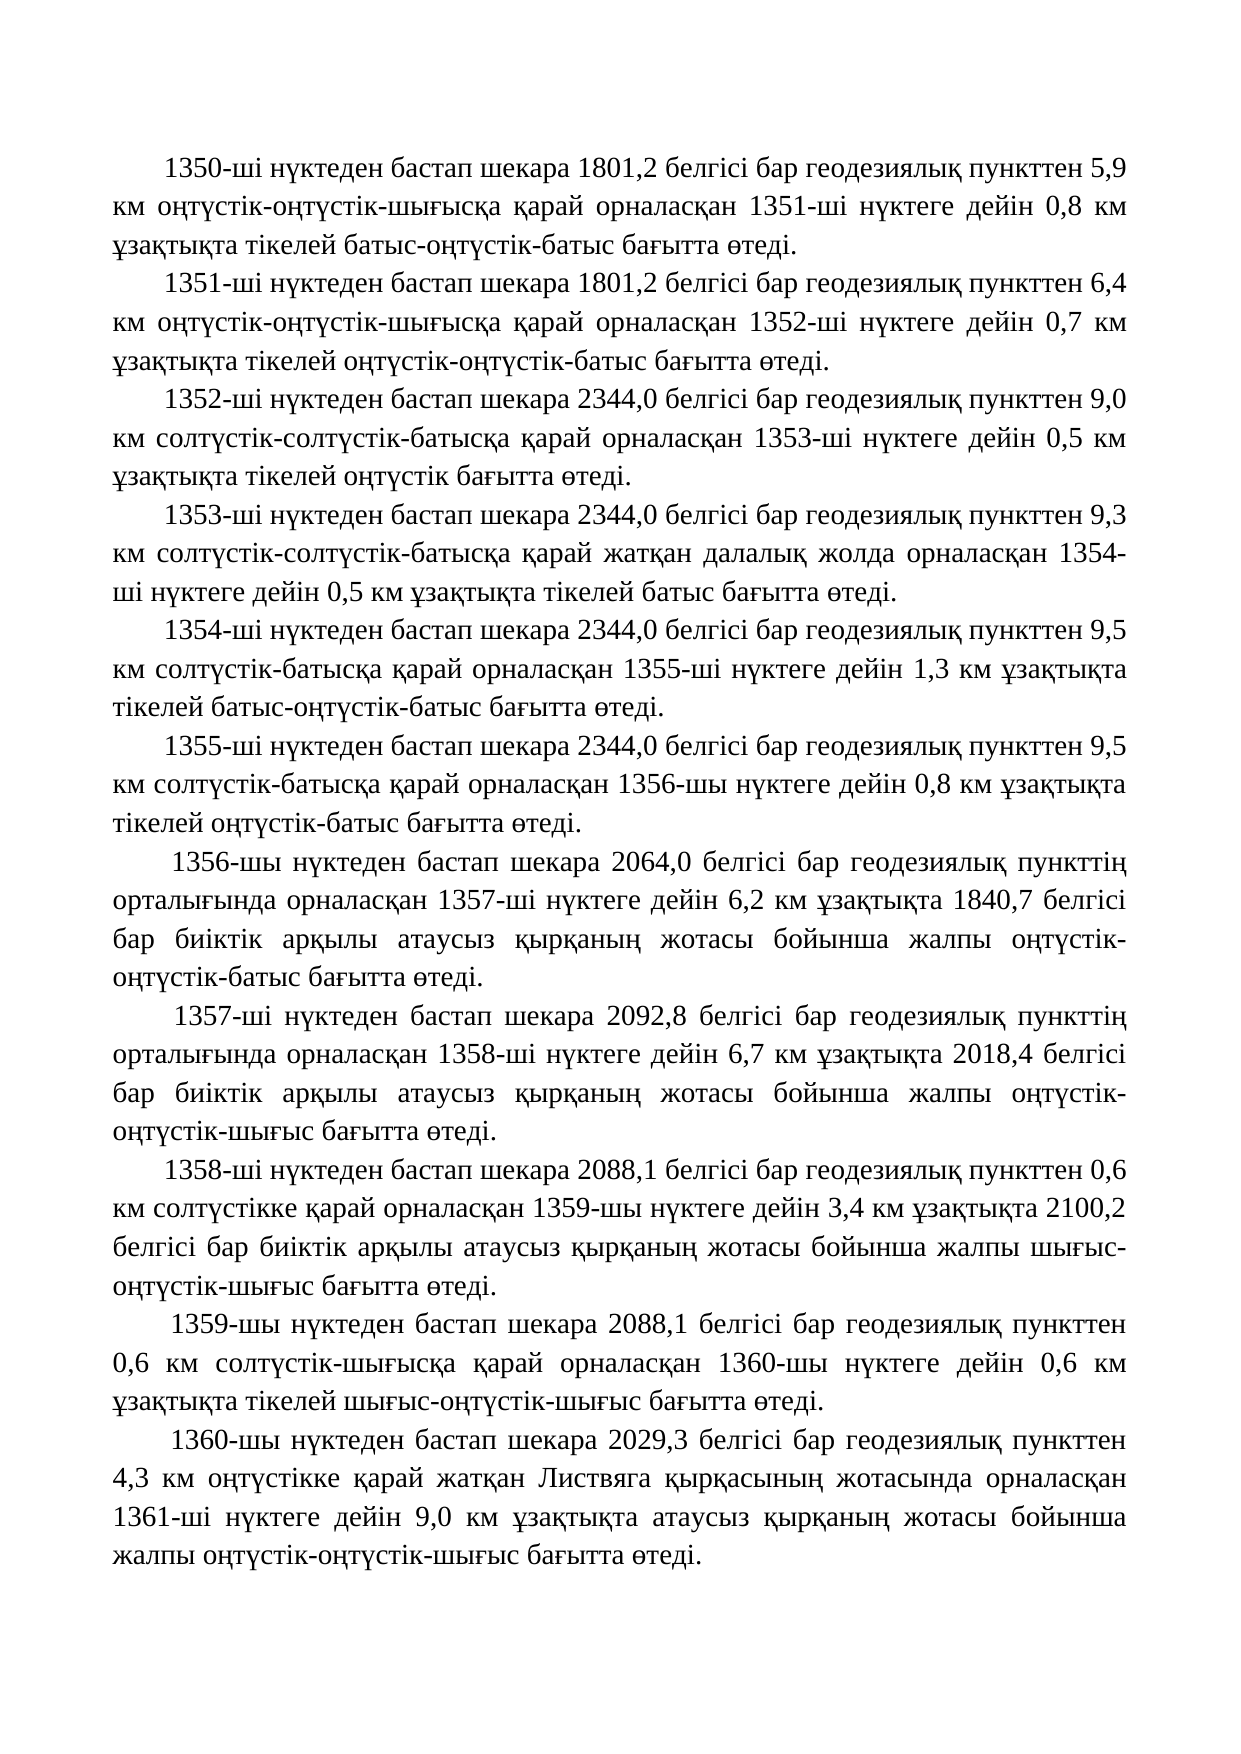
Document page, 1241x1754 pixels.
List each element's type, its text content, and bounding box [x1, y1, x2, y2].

text 1352-шi нүктеден бастап шекара 2344,0 белгiсi бар геодезиялық пункттен 9,0 км солтүстiк-солтүстiк-батысқа қарай орналасқан 1353-шi нүктеге дейiн 0,5 км ұзақтықта тiкелей оңтүстiк бағытта өтедi. [112, 381, 1128, 492]
text 1359-шы нүктеден бастап шекара 2088,1 белгiсi бар геодезиялық пункттен 0,6 км солтүстiк-шығысқа қарай орналасқан 1360-шы нүктеге дейiн 0,6 км ұзақтықта тiкелей шығыс-оңтүстiк-шығыс бағытта өтедi. [112, 1306, 1128, 1417]
text 1353-шi нүктеден бастап шекара 2344,0 белгiсi бар геодезиялық пункттен 9,3 км солтүстік-солтүстік-батысқа қарай жатқан далалық жолда орналасқан 1354-шi нүктеге дейiн 0,5 км ұзақтықта тiкелей батыс бағытта өтедi. [112, 497, 1128, 607]
text 1358-шi нүктеден бастап шекара 2088,1 белгiсi бар геодезиялық пункттен 0,6 км солтүстiкке қарай орналасқан 1359-шы нүктеге дейiн 3,4 км ұзақтықта 2100,2 белгісі бар биiктiк арқылы атаусыз қырқаның жотасы бойынша жалпы шығыс-оңтүстік-шығыс бағытта өтедi. [112, 1152, 1128, 1301]
text 1357-шi нүктеден бастап шекара 2092,8 белгісі бар геодезиялық пункттiң орталығында орналасқан 1358-шi нүктеге дейiн 6,7 км ұзақтықта 2018,4 белгісі бар биiктiк арқылы атаусыз қырқаның жотасы бойынша жалпы оңтүстiк-оңтүстiк-шығыс бағытта өтедi. [112, 998, 1128, 1147]
text 1355-шi нүктеден бастап шекара 2344,0 белгісi бар геодезиялық пункттен 9,5 км солтүстік-батысқа қарай орналасқан 1356-шы нүктеге дейiн 0,8 км ұзақтықта тiкелей оңтүстік-батыс бағытта өтедi. [112, 728, 1128, 839]
text 1354-шi нүктеден бастап шекара 2344,0 белгісі бар геодезиялық пункттен 9,5 км солтүстiк-батысқа қарай орналасқан 1355-шi нүктеге дейiн 1,3 км ұзақтықта тiкелей батыс-оңтүстiк-батыс бағытта өтедi. [112, 612, 1128, 723]
text 1356-шы нүктеден бастап шекара 2064,0 белгiсi бар геодезиялық пункттiң орталығында орналасқан 1357-шi нүктеге дейiн 6,2 км ұзақтықта 1840,7 белгiсi бар биiктiк арқылы атаусыз қырқаның жотасы бойынша жалпы оңтүстiк-оңтүстiк-батыс бағытта өтедi. [112, 844, 1128, 993]
text 1360-шы нүктеден бастап шекара 2029,3 белгiсi бар геодезиялық пункттен 4,3 км оңтүстiкке қарай жатқан Листвяга қырқасының жотасында орналасқан 1361-шi нүктеге дейiн 9,0 км ұзақтықта атаусыз қырқаның жотасы бойынша жалпы оңтүстiк-оңтүстiк-шығыс бағытта өтедi. [112, 1422, 1128, 1571]
text 1350-шi нүктеден бастап шекара 1801,2 белгiсi бар геодезиялық пункттен 5,9 км оңтүстiк-оңтүстiк-шығысқа қарай орналасқан 1351-шi нүктеге дейiн 0,8 км ұзақтықта тiкелей батыс-оңтүстiк-батыс бағытта өтедi. [112, 150, 1128, 261]
text 1351-шi нүктеден бастап шекара 1801,2 белгісі бар геодезиялық пункттен 6,4 км оңтүстiк-оңтүстiк-шығысқа қарай орналасқан 1352-ші нүктеге дейiн 0,7 км ұзақтықта тiкелей оңтүстiк-оңтүстiк-батыс бағытта өтеді. [112, 266, 1128, 376]
